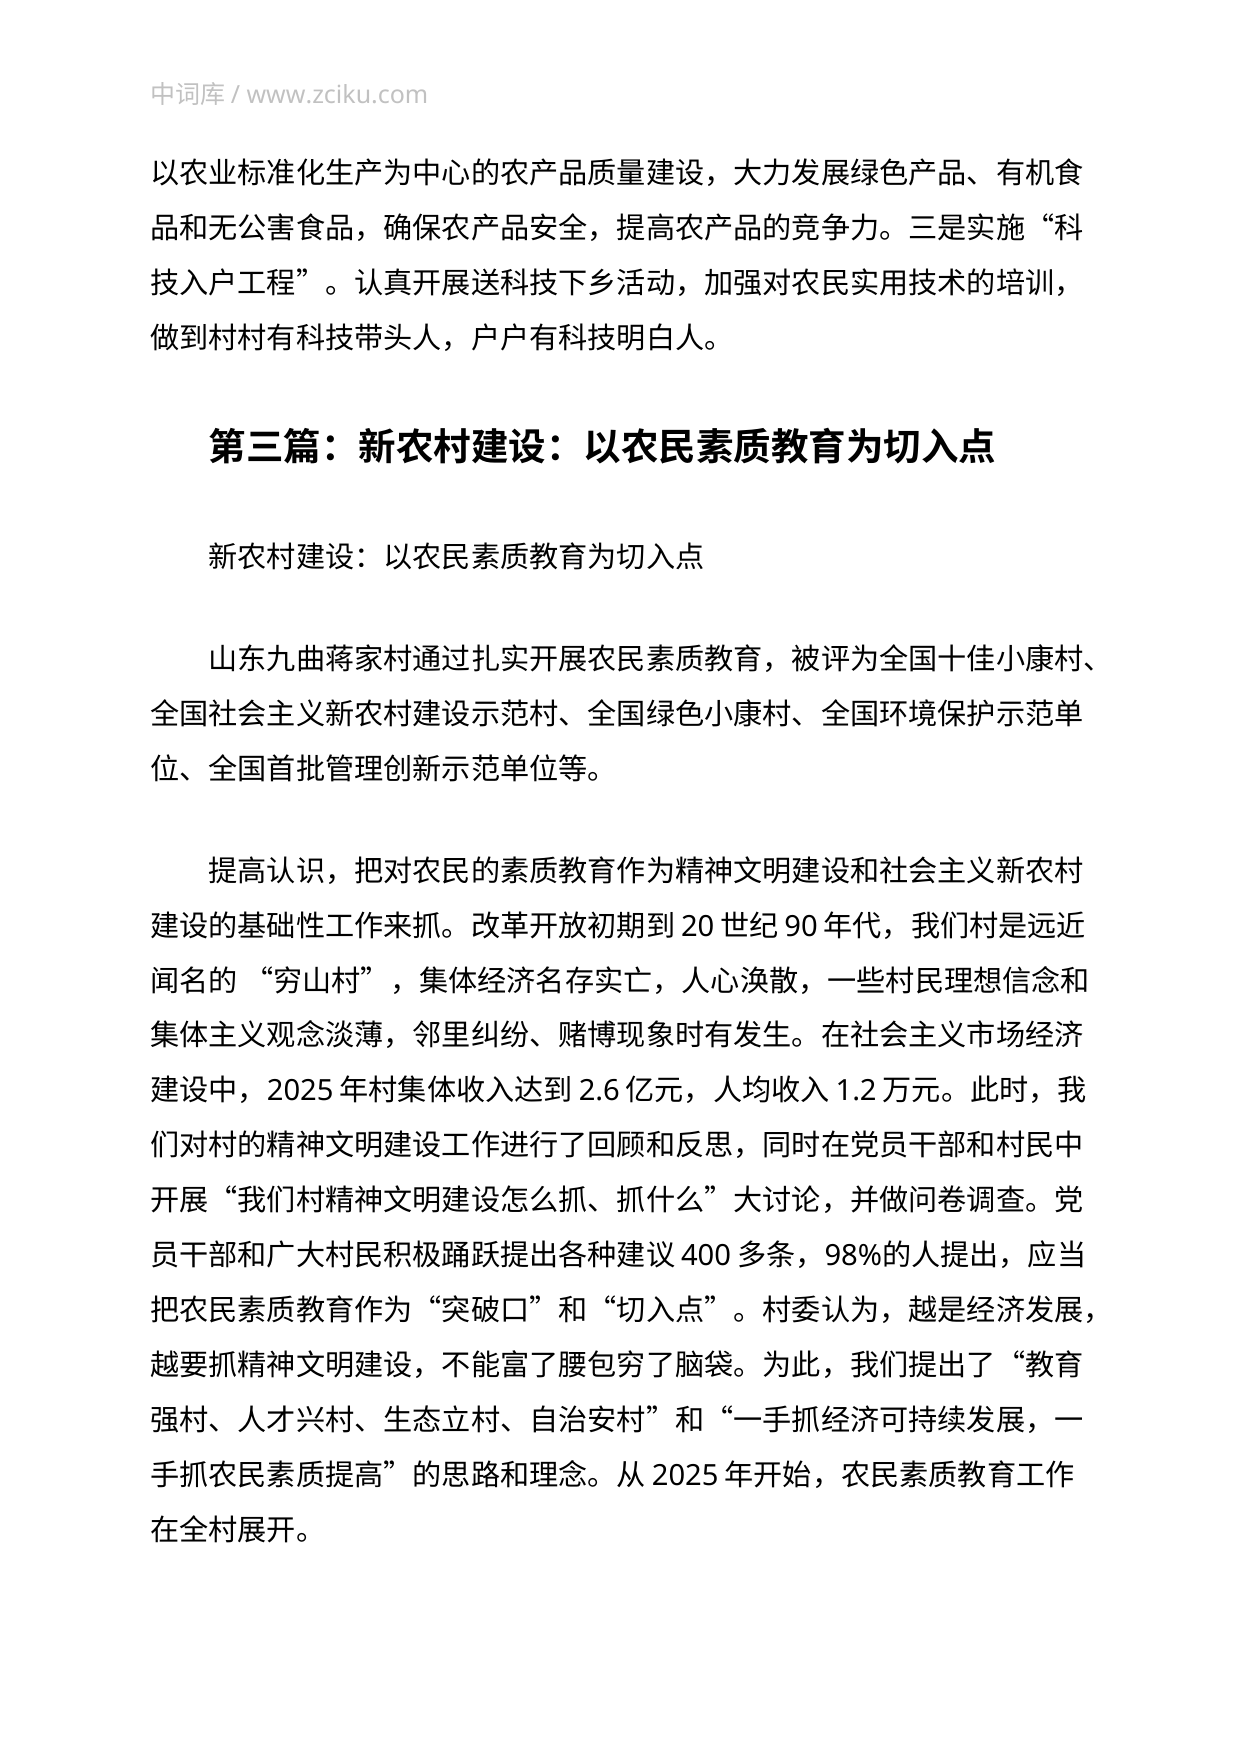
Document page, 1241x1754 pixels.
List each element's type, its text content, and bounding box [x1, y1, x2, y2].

text 提高认识，把对农民的素质教育作为精神文明建设和社会主义新农村建设的基础性工作来抓。改革开放初期到20世纪90年代，我们村是远近闻名的 “穷山村”，集体经济名存实亡，人心涣散，一些村民理想信念和集体主义观念淡薄，邻里纠纷、赌博现象时有发生。在社会主义市场经济建设中，2025年村集体收入达到2.6亿元，人均收入1.2万元。此时，我们对村的精神文明建设工作进行了回顾和反思，同时在党员干部和村民中开展“我们村精神文明建设怎么抓、抓什么”大讨论，并做问卷调查。党员干部和广大村民积极踊跃提出各种建议400多条，98%的人提出，应当把农民素质教育作为“突破口”和“切入点”。村委认为，越是经济发展，越要抓精神文明建设，不能富了腰包穷了脑袋。为此，我们提出了“教育强村、人才兴村、生态立村、自治安村”和“一手抓经济可持续发展，一手抓农民素质提高”的思路和理念。从2025年开始，农民素质教育工作在全村展开。 [150, 847, 1090, 1549]
text 山东九曲蒋家村通过扎实开展农民素质教育，被评为全国十佳小康村、全国社会主义新农村建设示范村、全国绿色小康村、全国环境保护示范单位、全国首批管理创新示范单位等。 [150, 636, 1090, 788]
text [150, 150, 1090, 357]
text 第三篇：新农村建设：以农民素质教育为切入点 [150, 416, 1090, 471]
text 新农村建设：以农民素质教育为切入点 [150, 534, 1090, 576]
